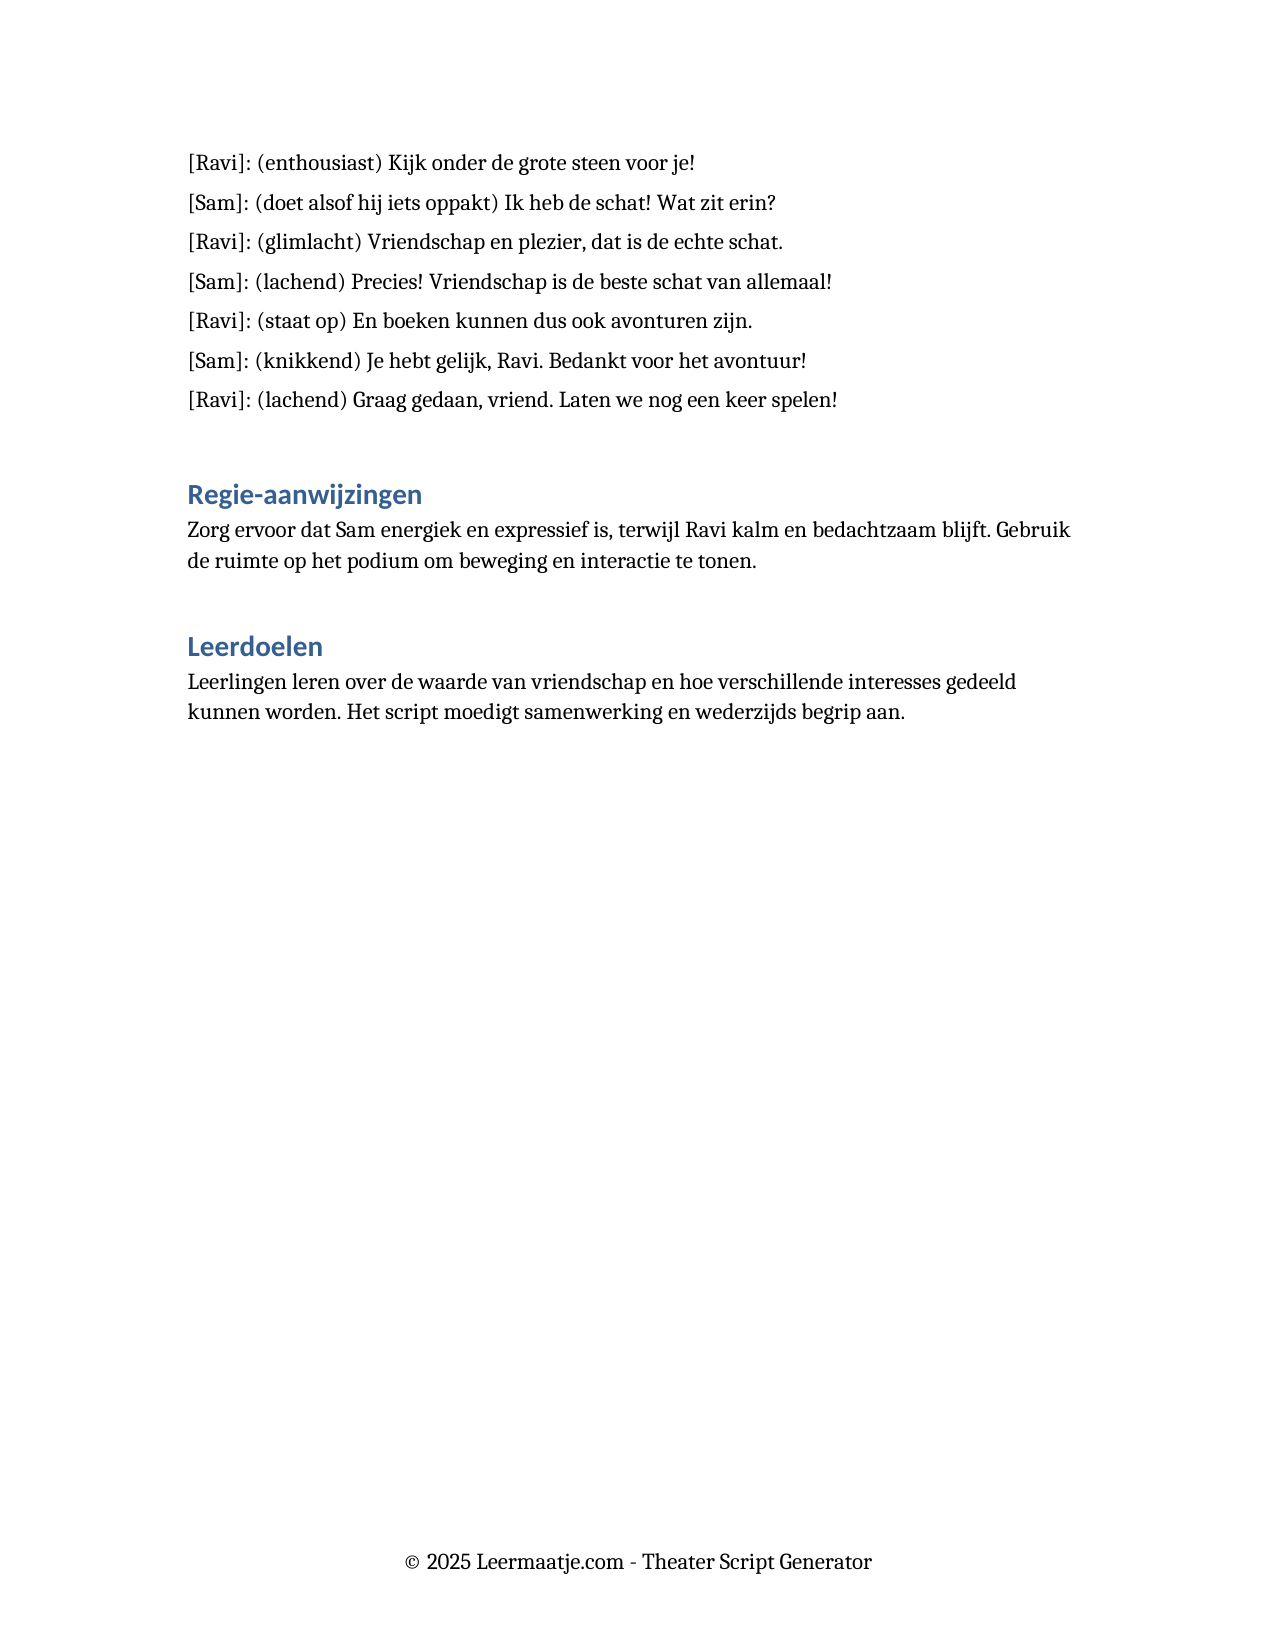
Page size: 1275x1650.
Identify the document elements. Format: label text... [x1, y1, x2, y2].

text Zorg ervoor dat Sam energiek en expressief is, terwijl Ravi kalm en bedachtzaam blijft. Gebruik de ruimte op het podium om beweging en interactie te tonen. [187, 517, 1087, 574]
subtitle Regie-aanwijzingen [187, 476, 1087, 512]
subtitle Leerdoelen [187, 628, 1087, 663]
text Leerlingen leren over de waarde van vriendschap en hoe verschillende interesses gedeeld kunnen worden. Het script moedigt samenwerking en wederzijds begrip aan. [187, 669, 1087, 725]
